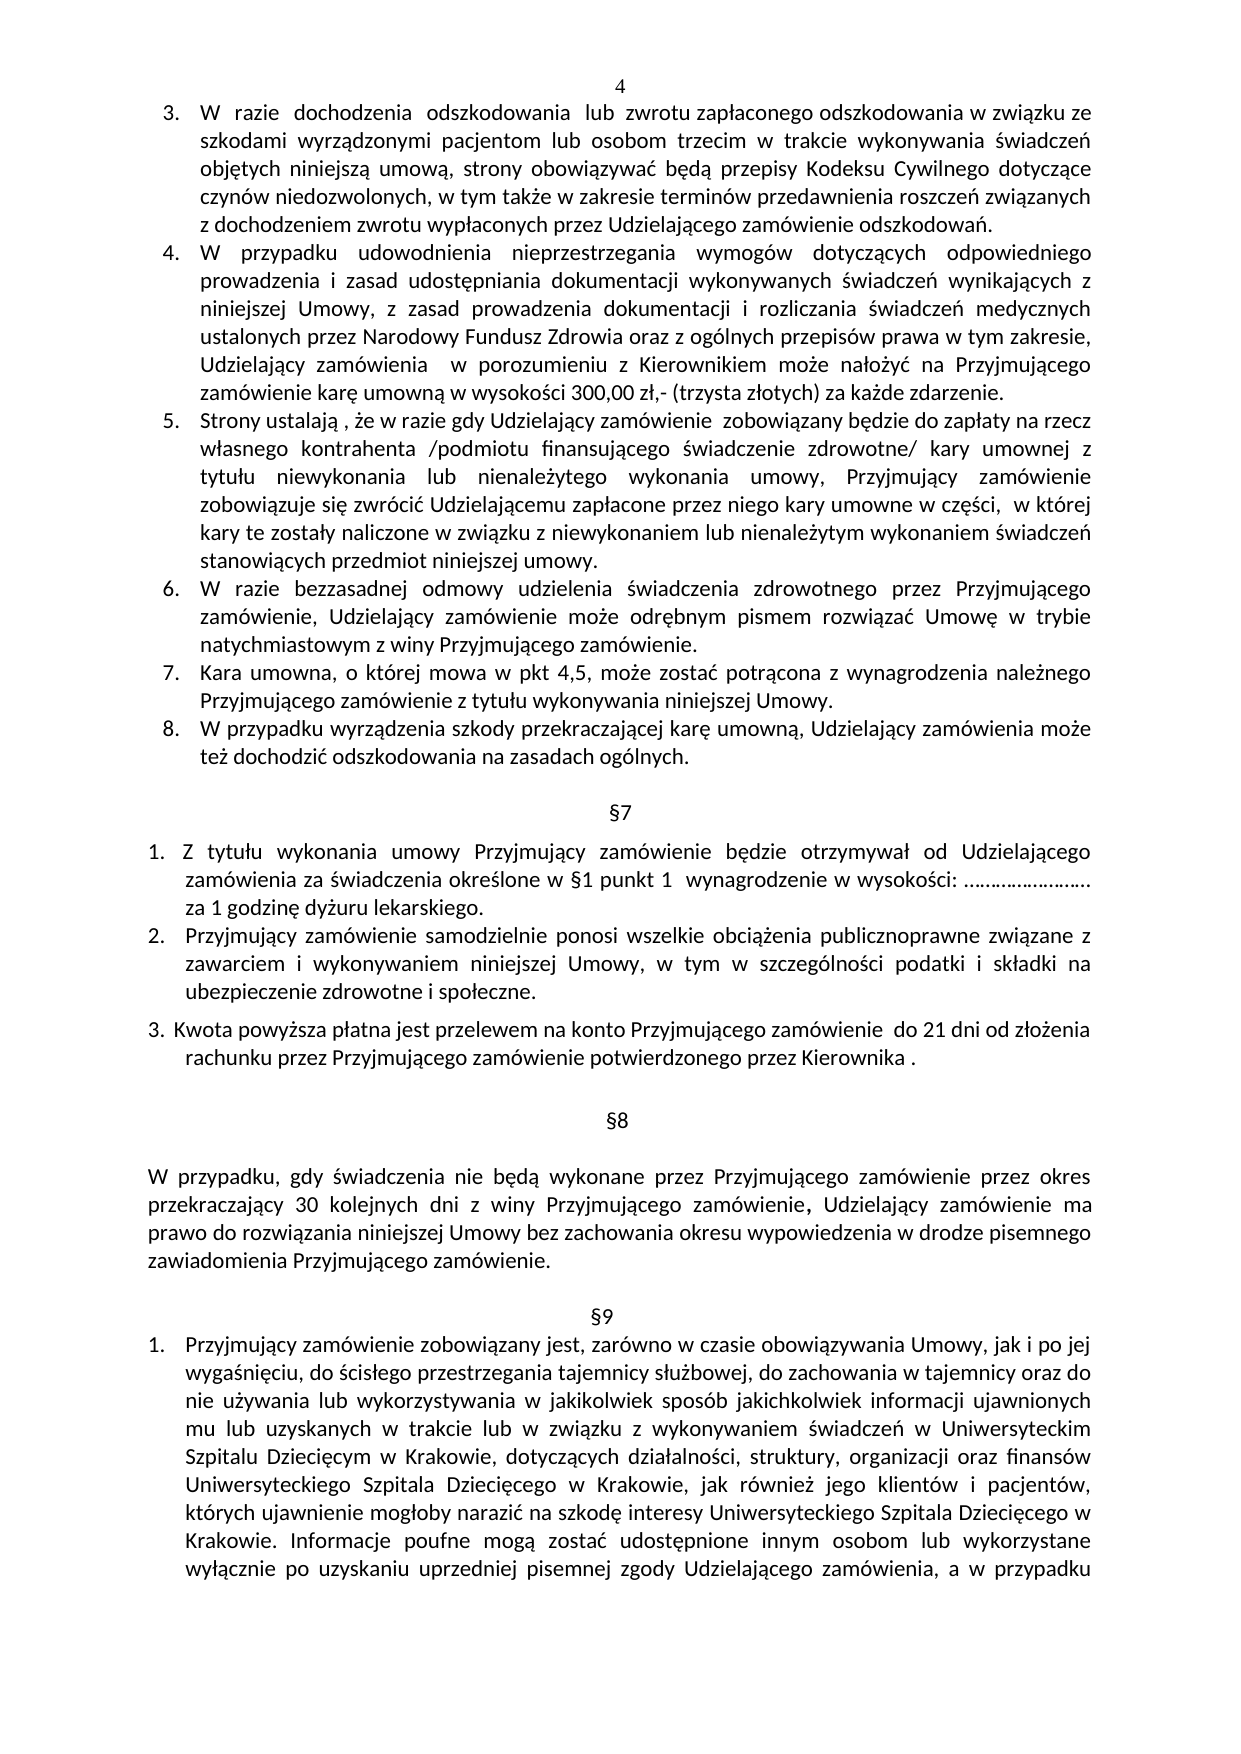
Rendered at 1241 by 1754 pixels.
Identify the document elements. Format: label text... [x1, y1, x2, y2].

list Kara umowna, o której mowa w pkt 4,5, może zostać potrącona z wynagrodzenia należnego Przyjmującego zamówienie z tytułu wykonywania niniejszej Umowy. [162, 658, 1093, 714]
list Przyjmujący zamówienie samodzielnie ponosi wszelkie obciążenia publicznoprawne związane z zawarciem i wykonywaniem niniejszej Umowy, w tym w szczególności podatki i składki na ubezpieczenie zdrowotne i społeczne. [148, 921, 1093, 1005]
list Kwota powyższa płatna jest przelewem na konto Przyjmującego zamówienie do 21 dni od złożenia rachunku przez Przyjmującego zamówienie potwierdzonego przez Kierownika . [148, 1015, 1093, 1071]
text §7 [148, 798, 1093, 826]
list W przypadku udowodnienia nieprzestrzegania wymogów dotyczących odpowiedniego prowadzenia i zasad udostępniania dokumentacji wykonywanych świadczeń wynikających z niniejszej Umowy, z zasad prowadzenia dokumentacji i rozliczania świadczeń medycznych ustalonych przez Narodowy Fundusz Zdrowia oraz z ogólnych przepisów prawa w tym zakresie, Udzielający zamówienia w porozumieniu z Kierownikiem może nałożyć na Przyjmującego zamówienie karę umowną w wysokości 300,00 zł,- (trzysta złotych) za każde zdarzenie. [162, 238, 1093, 406]
text §9 [516, 1302, 1093, 1330]
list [148, 1330, 1093, 1582]
list Z tytułu wykonania umowy Przyjmujący zamówienie będzie otrzymywał od Udzielającego zamówienia za świadczenia określone w §1 punkt 1 wynagrodzenie w wysokości: ……………………za 1 godzinę dyżuru lekarskiego. [148, 837, 1093, 921]
list Strony ustalają , że w razie gdy Udzielający zamówienie zobowiązany będzie do zapłaty na rzecz własnego kontrahenta /podmiotu finansującego świadczenie zdrowotne/ kary umownej z tytułu niewykonania lub nienależytego wykonania umowy, Przyjmujący zamówienie zobowiązuje się zwrócić Udzielającemu zapłacone przez niego kary umowne w części, w której kary te zostały naliczone w związku z niewykonaniem lub nienależytym wykonaniem świadczeń stanowiących przedmiot niniejszej umowy. [162, 406, 1093, 574]
text §8 [590, 1106, 1093, 1134]
list W razie bezzasadnej odmowy udzielenia świadczenia zdrowotnego przez Przyjmującego zamówienie, Udzielający zamówienie może odrębnym pismem rozwiązać Umowę w trybie natychmiastowym z winy Przyjmującego zamówienie. [162, 574, 1093, 658]
list W przypadku wyrządzenia szkody przekraczającej karę umowną, Udzielający zamówienia może też dochodzić odszkodowania na zasadach ogólnych. [162, 714, 1093, 770]
list W razie dochodzenia odszkodowania lub zwrotu zapłaconego odszkodowania w związku ze szkodami wyrządzonymi pacjentom lub osobom trzecim w trakcie wykonywania świadczeń objętych niniejszą umową, strony obowiązywać będą przepisy Kodeksu Cywilnego dotyczące czynów niedozwolonych, w tym także w zakresie terminów przedawnienia roszczeń związanych z dochodzeniem zwrotu wypłaconych przez Udzielającego zamówienie odszkodowań. [162, 98, 1093, 238]
text W przypadku, gdy świadczenia nie będą wykonane przez Przyjmującego zamówienie przez okres przekraczający 30 kolejnych dni z winy Przyjmującego zamówienie, Udzielający zamówienie ma prawo do rozwiązania niniejszej Umowy bez zachowania okresu wypowiedzenia w drodze pisemnego zawiadomienia Przyjmującego zamówienie. [148, 1162, 1093, 1274]
